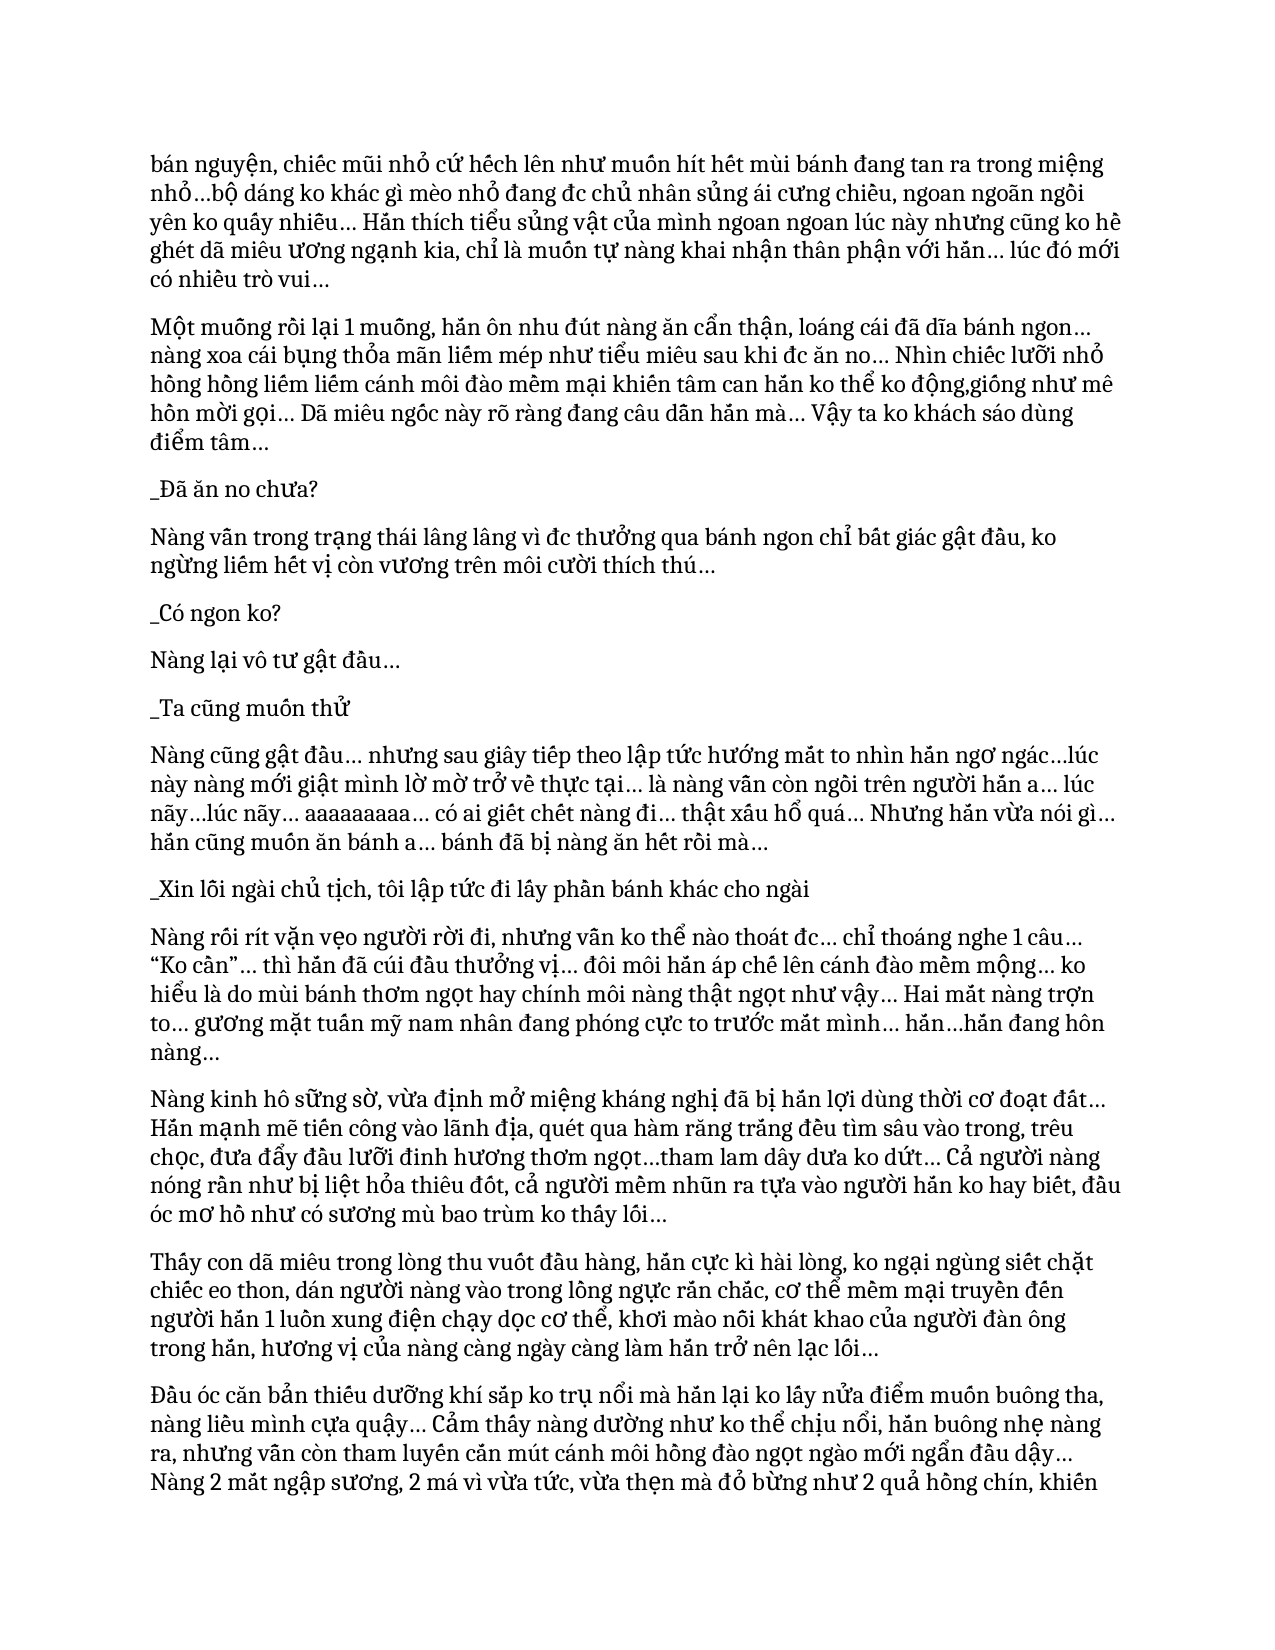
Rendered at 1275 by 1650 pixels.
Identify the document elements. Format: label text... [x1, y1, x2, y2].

text Nàng vẫn trong trạng thái lâng lâng vì đc thưởng qua bánh ngon chỉ bất giác gật đầu, ko ngừng liếm hết vị còn vương trên môi cười thích thú… [150, 522, 1125, 580]
text Nàng lại vô tư gật đầu… [150, 646, 1125, 675]
text _Có ngon ko? [150, 599, 1125, 627]
text Nàng rối rít vặn vẹo người rời đi, nhưng vẫn ko thể nào thoát đc… chỉ thoáng nghe 1 câu… “Ko cần”… thì hắn đã cúi đầu thưởng vị… đôi môi hắn áp chế lên cánh đào mềm mộng… ko hiểu là do mùi bánh thơm ngọt hay chính môi nàng thật ngọt như vậy… Hai mắt nàng trợn to… gương mặt tuấn mỹ nam nhân đang phóng cực to trước mắt mình… hắn…hắn đang hôn nàng… [150, 922, 1125, 1066]
text _Đã ăn no chưa? [150, 475, 1125, 504]
text _Ta cũng muốn thử [150, 694, 1125, 722]
text _Xin lỗi ngài chủ tịch, tôi lập tức đi lấy phần bánh khác cho ngài [150, 875, 1125, 904]
text Một muỗng rồi lại 1 muỗng, hắn ôn nhu đút nàng ăn cẩn thận, loáng cái đã dĩa bánh ngon… nàng xoa cái bụng thỏa mãn liếm mép như tiểu miêu sau khi đc ăn no… Nhìn chiếc lưỡi nhỏ hồng hồng liếm liếm cánh môi đào mềm mại khiến tâm can hắn ko thể ko động,giống như mê hồn mời gọi… Dã miêu ngốc này rõ ràng đang câu dẫn hắn mà… Vậy ta ko khách sáo dùng điểm tâm… [150, 312, 1125, 456]
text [150, 150, 1125, 294]
text Nàng cũng gật đầu… nhưng sau giây tiếp theo lập tức hướng mắt to nhìn hắn ngơ ngác…lúc này nàng mới giật mình lờ mờ trở về thực tại… là nàng vẫn còn ngồi trên người hắn a… lúc nãy…lúc nãy… aaaaaaaaa… có ai giết chết nàng đi… thật xấu hổ quá… Nhưng hắn vừa nói gì… hắn cũng muốn ăn bánh a… bánh đã bị nàng ăn hết rồi mà… [150, 741, 1125, 856]
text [150, 1381, 1125, 1496]
text Thấy con dã miêu trong lòng thu vuốt đầu hàng, hắn cực kì hài lòng, ko ngại ngùng siết chặt chiếc eo thon, dán người nàng vào trong lồng ngực rắn chắc, cơ thể mềm mại truyền đến người hắn 1 luồn xung điện chạy dọc cơ thể, khơi mào nỗi khát khao của người đàn ông trong hắn, hương vị của nàng càng ngày càng làm hắn trở nên lạc lối… [150, 1247, 1125, 1362]
text Nàng kinh hô sững sờ, vừa định mở miệng kháng nghị đã bị hắn lợi dùng thời cơ đoạt đất… Hắn mạnh mẽ tiến công vào lãnh địa, quét qua hàm răng trắng đều tìm sâu vào trong, trêu chọc, đưa đẩy đầu lưỡi đinh hương thơm ngọt…tham lam dây dưa ko dứt… Cả người nàng nóng rần như bị liệt hỏa thiêu đốt, cả người mềm nhũn ra tựa vào người hắn ko hay biết, đầu óc mơ hồ như có sương mù bao trùm ko thấy lối… [150, 1085, 1125, 1229]
